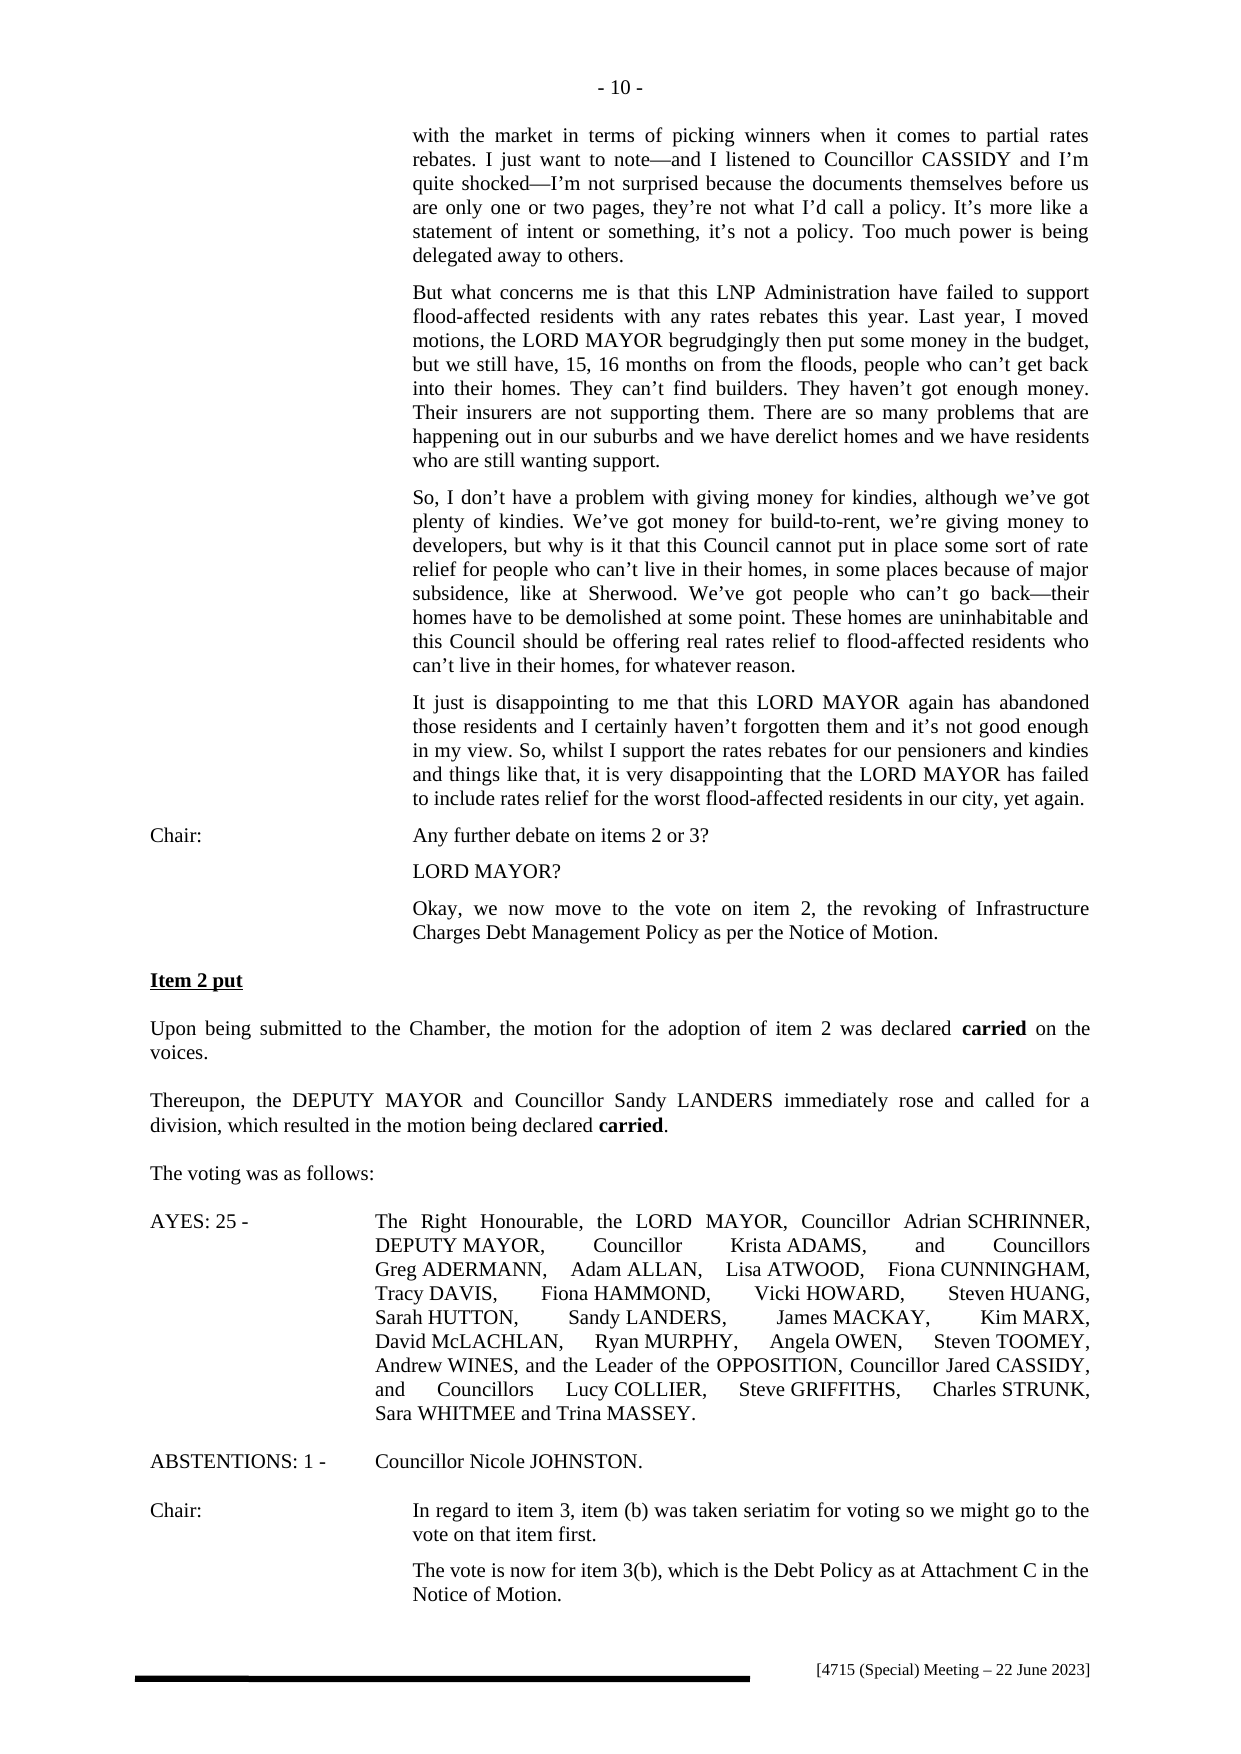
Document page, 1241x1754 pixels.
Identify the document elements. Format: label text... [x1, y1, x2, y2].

text The voting was as follows: [150, 1161, 1090, 1185]
text LORD MAYOR? [150, 859, 1090, 883]
text Chair: In regard to item 3, item (b) was taken seriatim for voting so we might go to the vote on that item first. [150, 1497, 1090, 1546]
text Chair: Any further debate on items 2 or 3? [150, 823, 1090, 847]
text Okay, we now move to the vote on item 2, the revoking of Infrastructure Charges Debt Management Policy as per the Notice of Motion. [150, 896, 1090, 944]
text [412, 123, 1090, 267]
text But what concerns me is that this LNP Administration have failed to support flood-affected residents with any rates rebates this year. Last year, I moved motions, the LORD MAYOR begrudgingly then put some money in the budget, but we still have, 15, 16 months on from the floods, people who can’t get back into their homes. They can’t find builders. They haven’t got enough money. Their insurers are not supporting them. There are so many problems that are happening out in our suburbs and we have derelict homes and we have residents who are still wanting support. [412, 280, 1090, 472]
text Item 2 put [150, 968, 1090, 992]
text It just is disappointing to me that this LORD MAYOR again has abandoned those residents and I certainly haven’t forgotten them and it’s not good enough in my view. So, whilst I support the rates rebates for our pensioners and kindies and things like that, it is very disappointing that the LORD MAYOR has failed to include rates relief for the worst flood-affected residents in our city, yet again. [412, 690, 1090, 810]
text AYES: 25 - The Right Honourable, the LORD MAYOR, Councillor Adrian SCHRINNER, DEPUTY MAYOR, Councillor Krista ADAMS, and Councillors Greg ADERMANN, Adam ALLAN, Lisa ATWOOD, Fiona CUNNINGHAM, Tracy DAVIS, Fiona HAMMOND, Vicki HOWARD, Steven HUANG, Sarah HUTTON, Sandy LANDERS, James MACKAY, Kim MARX, David McLACHLAN, Ryan MURPHY, Angela OWEN, Steven TOOMEY, Andrew WINES, and the Leader of the OPPOSITION, Councillor Jared CASSIDY, and Councillors Lucy COLLIER, Steve GRIFFITHS, Charles STRUNK, Sara WHITMEE and Trina MASSEY. [150, 1209, 1090, 1425]
text So, I don’t have a problem with giving money for kindies, although we’ve got plenty of kindies. We’ve got money for build-to-rent, we’re giving money to developers, but why is it that this Council cannot put in place some sort of rate relief for people who can’t live in their homes, in some places because of major subsidence, like at Sherwood. We’ve got people who can’t go back—their homes have to be demolished at some point. These homes are uninhabitable and this Council should be offering real rates relief to flood-affected residents who can’t live in their homes, for whatever reason. [412, 485, 1090, 677]
text The vote is now for item 3(b), which is the Debt Policy as at Attachment C in the Notice of Motion. [150, 1558, 1090, 1606]
text Upon being submitted to the Chamber, the motion for the adoption of item 2 was declared carried on the voices. [150, 1016, 1090, 1064]
text ABSTENTIONS: 1 - Councillor Nicole JOHNSTON. [150, 1449, 1090, 1473]
text Thereupon, the DEPUTY MAYOR and Councillor Sandy LANDERS immediately rose and called for a division, which resulted in the motion being declared carried. [150, 1088, 1090, 1137]
